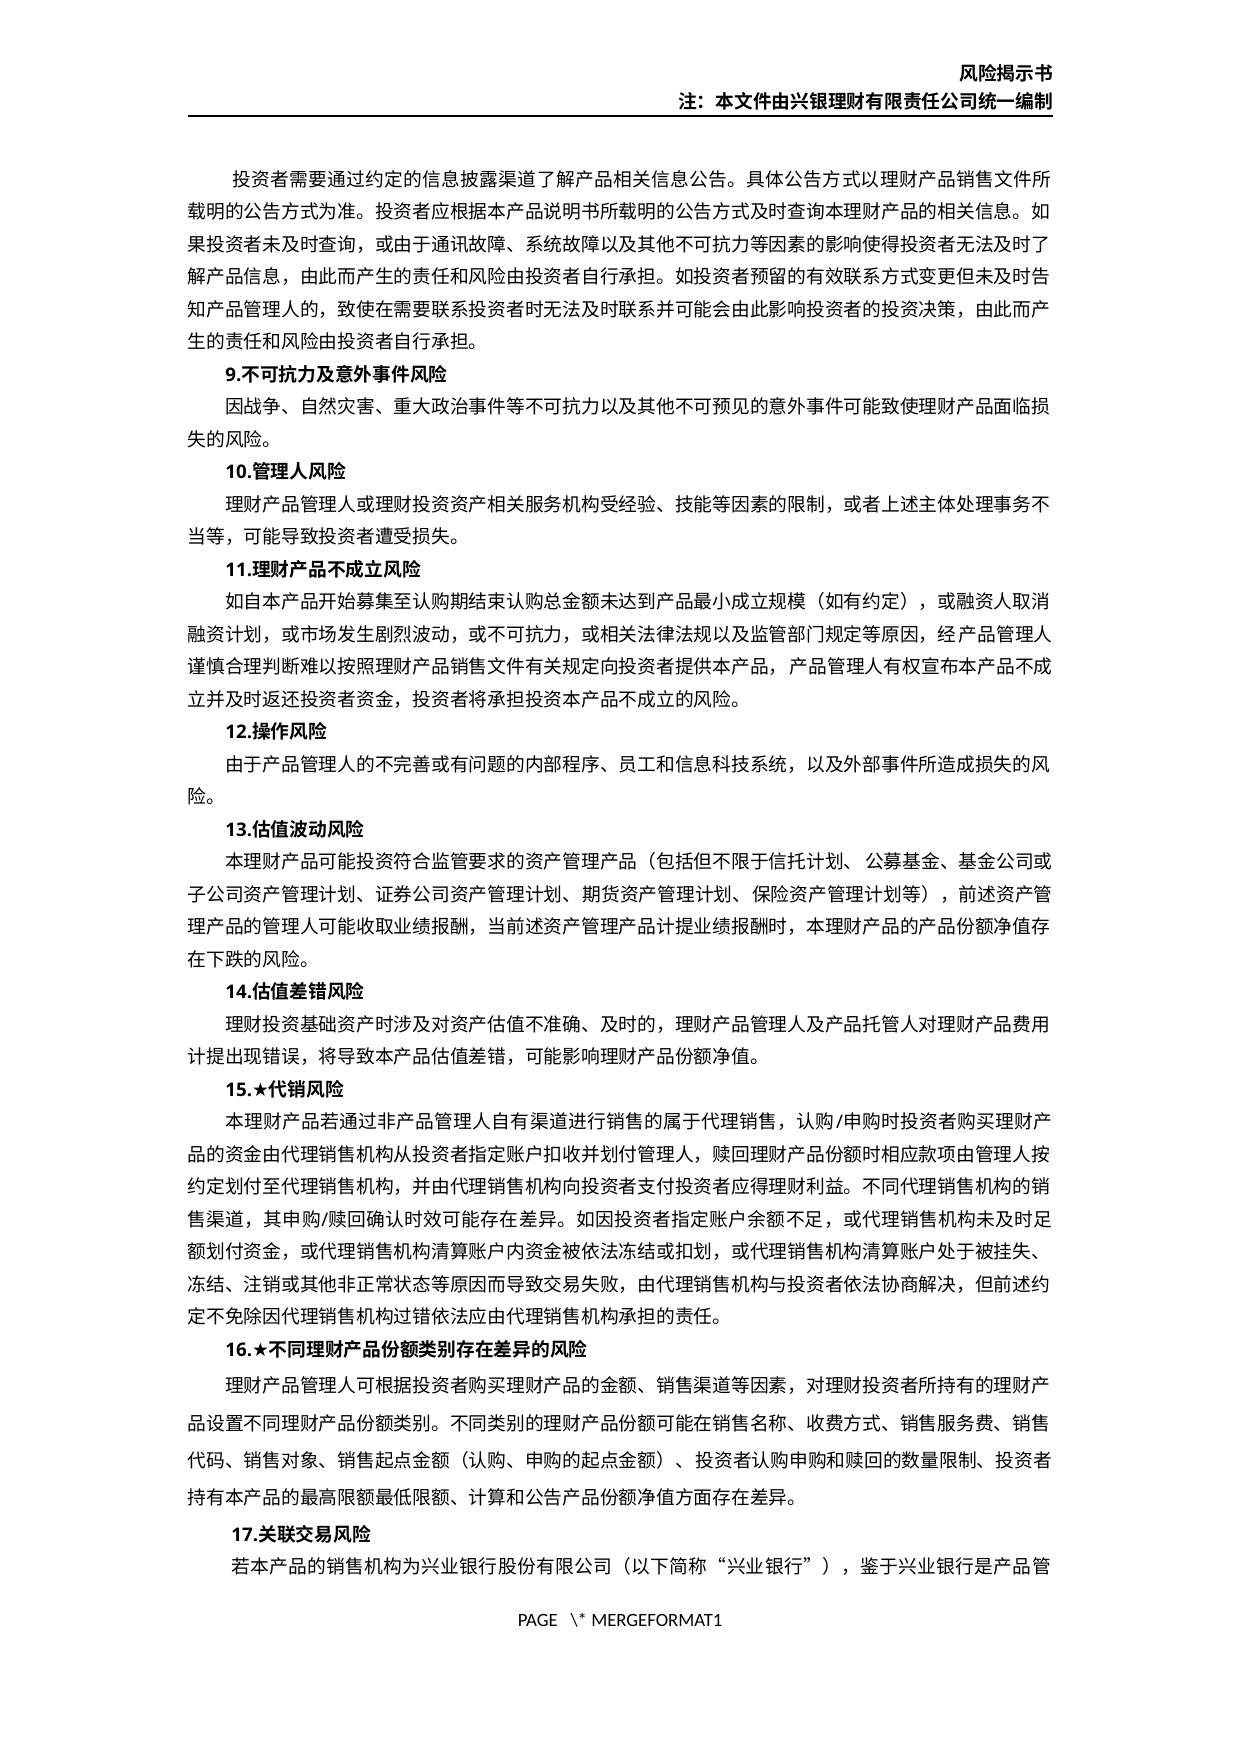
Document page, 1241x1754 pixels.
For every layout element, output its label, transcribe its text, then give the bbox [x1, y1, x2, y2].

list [187, 1549, 1053, 1582]
list 13.估值波动风险 [187, 812, 1053, 844]
list 本理财产品若通过非产品管理人自有渠道进行销售的属于代理销售，认购/申购时投资者购买理财产品的资金由代理销售机构从投资者指定账户扣收并划付管理人，赎回理财产品份额时相应款项由管理人按约定划付至代理销售机构，并由代理销售机构向投资者支付投资者应得理财利益。不同代理销售机构的销售渠道，其申购/赎回确认时效可能存在差异。如因投资者指定账户余额不足，或代理销售机构未及时足额划付资金，或代理销售机构清算账户内资金被依法冻结或扣划，或代理销售机构清算账户处于被挂失、冻结、注销或其他非正常状态等原因而导致交易失败，由代理销售机构与投资者依法协商解决，但前述约定不免除因代理销售机构过错依法应由代理销售机构承担的责任。 [187, 1104, 1053, 1332]
list 本理财产品可能投资符合监管要求的资产管理产品（包括但不限于信托计划、公募基金、基金公司或子公司资产管理计划、证券公司资产管理计划、期货资产管理计划、保险资产管理计划等），前述资产管理产品的管理人可能收取业绩报酬，当前述资产管理产品计提业绩报酬时，本理财产品的产品份额净值存在下跌的风险。 [187, 844, 1053, 974]
list 12.操作风险 [187, 714, 1053, 747]
list 14.估值差错风险 [187, 974, 1053, 1007]
list 理财投资基础资产时涉及对资产估值不准确、及时的，理财产品管理人及产品托管人对理财产品费用计提出现错误，将导致本产品估值差错，可能影响理财产品份额净值。 [187, 1007, 1053, 1072]
text 理财产品管理人可根据投资者购买理财产品的金额、销售渠道等因素，对理财投资者所持有的理财产品设置不同理财产品份额类别。不同类别的理财产品份额可能在销售名称、收费方式、销售服务费、销售代码、销售对象、销售起点金额（认购、申购的起点金额）、投资者认购申购和赎回的数量限制、投资者持有本产品的最高限额最低限额、计算和公告产品份额净值方面存在差异。 [187, 1368, 1053, 1513]
text 因战争、自然灾害、重大政治事件等不可抗力以及其他不可预见的意外事件可能致使理财产品面临损失的风险。 [187, 389, 1053, 454]
list 由于产品管理人的不完善或有问题的内部程序、员工和信息科技系统，以及外部事件所造成损失的风险。 [187, 747, 1053, 812]
list 理财产品管理人或理财投资资产相关服务机构受经验、技能等因素的限制，或者上述主体处理事务不当等，可能导致投资者遭受损失。 [187, 487, 1053, 552]
list 10.管理人风险 [187, 454, 1053, 487]
list 15.★代销风险 [187, 1072, 1053, 1104]
list 17.关联交易风险 [187, 1517, 1053, 1549]
list 11.理财产品不成立风险 [187, 552, 1053, 584]
text 16.★不同理财产品份额类别存在差异的风险 [187, 1332, 1053, 1364]
list 如自本产品开始募集至认购期结束认购总金额未达到产品最小成立规模（如有约定），或融资人取消融资计划，或市场发生剧烈波动，或不可抗力，或相关法律法规以及监管部门规定等原因，经产品管理人谨慎合理判断难以按照理财产品销售文件有关规定向投资者提供本产品，产品管理人有权宣布本产品不成立并及时返还投资者资金，投资者将承担投资本产品不成立的风险。 [187, 584, 1053, 714]
list 投资者需要通过约定的信息披露渠道了解产品相关信息公告。具体公告方式以理财产品销售文件所载明的公告方式为准。投资者应根据本产品说明书所载明的公告方式及时查询本理财产品的相关信息。如果投资者未及时查询，或由于通讯故障、系统故障以及其他不可抗力等因素的影响使得投资者无法及时了解产品信息，由此而产生的责任和风险由投资者自行承担。如投资者预留的有效联系方式变更但未及时告知产品管理人的，致使在需要联系投资者时无法及时联系并可能会由此影响投资者的投资决策，由此而产生的责任和风险由投资者自行承担。 [187, 162, 1053, 357]
text 9.不可抗力及意外事件风险 [187, 357, 1053, 389]
